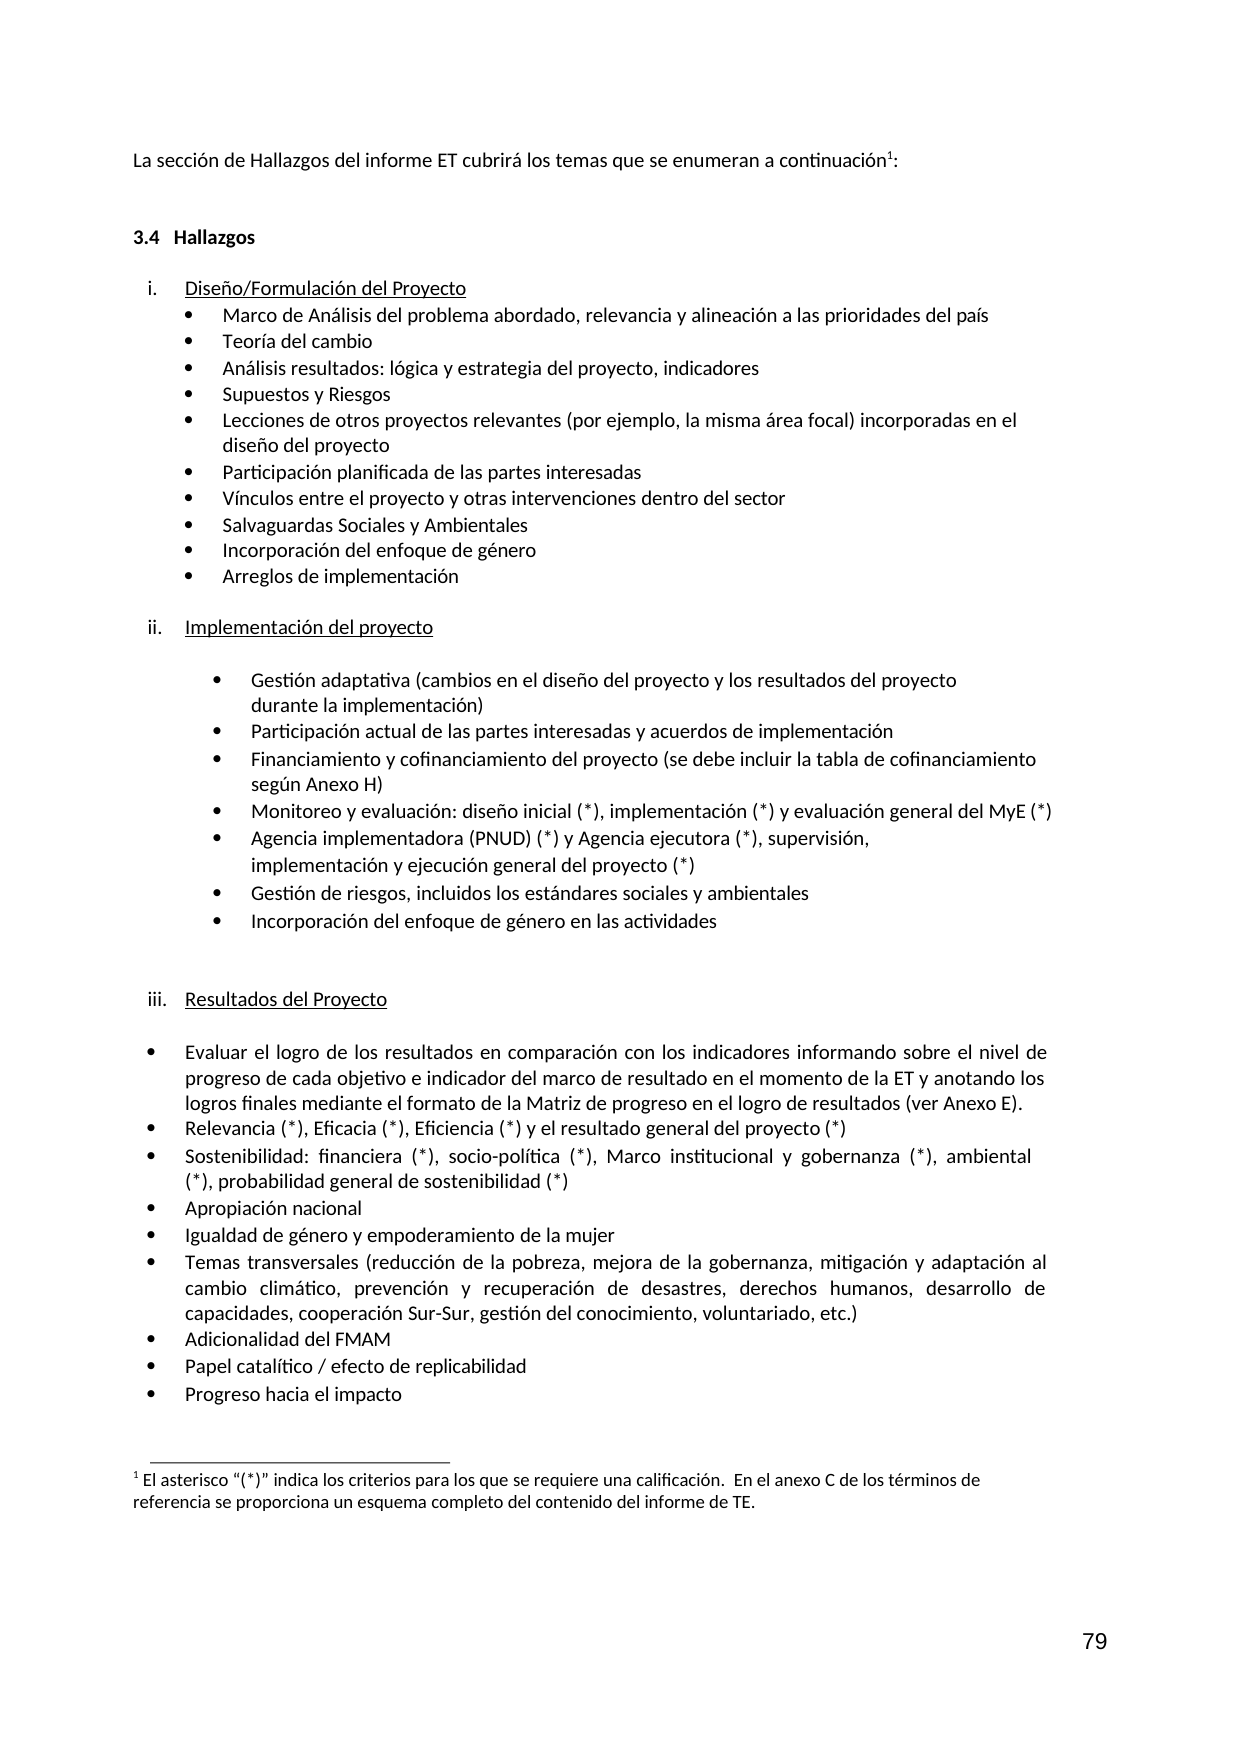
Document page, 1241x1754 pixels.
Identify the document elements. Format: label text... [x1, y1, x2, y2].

list Diseño/Formulación del Proyecto [147, 275, 1107, 300]
list Implementación del proyecto [147, 614, 1107, 639]
list Vínculos entre el proyecto y otras intervenciones dentro del sector [185, 484, 1107, 511]
list Supuestos y Riesgos [185, 381, 1107, 407]
list Incorporación del enfoque de género [185, 537, 1107, 563]
list Gestión de riesgos, incluidos los estándares sociales y ambientales [213, 880, 1107, 906]
list Financiamiento y cofinanciamiento del proyecto (se debe incluir la tabla de cofinanciamiento según Anexo H) [213, 746, 1047, 797]
list Papel catalítico / efecto de replicabilidad [147, 1353, 1107, 1379]
list Igualdad de género y empoderamiento de la mujer [147, 1222, 1107, 1248]
list Sostenibilidad: financiera (*), socio-política (*), Marco institucional y gobernanza (*), ambiental (*), probabilidad general de sostenibilidad (*) [147, 1143, 1047, 1194]
list Temas transversales (reducción de la pobreza, mejora de la gobernanza, mitigación y adaptación al cambio climático, prevención y recuperación de desastres, derechos humanos, desarrollo de capacidades, cooperación Sur-Sur, gestión del conocimiento, voluntariado, etc.) [147, 1249, 1047, 1326]
list Arreglos de implementación [185, 563, 1107, 588]
list Participación planificada de las partes interesadas [185, 458, 1107, 484]
list Relevancia (*), Eficacia (*), Eficiencia (*) y el resultado general del proyecto (*) [147, 1116, 1107, 1141]
list Salvaguardas Sociales y Ambientales [185, 511, 1107, 537]
list Progreso hacia el impacto [147, 1381, 1107, 1406]
list Monitoreo y evaluación: diseño inicial (*), implementación (*) y evaluación general del MyE (*) [213, 797, 1107, 823]
list Incorporación del enfoque de género en las actividades [213, 908, 1107, 934]
list Lecciones de otros proyectos relevantes (por ejemplo, la misma área focal) incorporadas en el diseño del proyecto [185, 407, 1037, 458]
list Participación actual de las partes interesadas y acuerdos de implementación [213, 718, 1107, 744]
list Teoría del cambio [185, 328, 1107, 354]
list Adicionalidad del FMAM [147, 1326, 1107, 1351]
list Evaluar el logro de los resultados en comparación con los indicadores informando sobre el nivel de progreso de cada objetivo e indicador del marco de resultado en el momento de la ET y anotando los logros finales mediante el formato de la Matriz de progreso en el logro de resultados (ver Anexo E). [147, 1039, 1047, 1116]
text 3.4 Hallazgos [133, 224, 1107, 249]
list Análisis resultados: lógica y estrategia del proyecto, indicadores [185, 354, 1107, 381]
list Resultados del Proyecto [147, 986, 1107, 1012]
list Agencia implementadora (PNUD) (*) y Agencia ejecutora (*), supervisión, implementación y ejecución general del proyecto (*) [213, 825, 986, 878]
list Apropiación nacional [147, 1194, 1107, 1220]
list Marco de Análisis del problema abordado, relevancia y alineación a las prioridades del país [185, 302, 1107, 327]
list Gestión adaptativa (cambios en el diseño del proyecto y los resultados del proyecto durante la implementación) [213, 667, 1008, 718]
text 1 El asterisco “(*)” indica los criterios para los que se requiere una calificación. En el anexo C de los términos de referencia se proporciona un esquema completo del contenido del informe de TE. [133, 1469, 1050, 1514]
text La sección de Hallazgos del informe ET cubrirá los temas que se enumeran a continuación1: [133, 148, 1107, 173]
